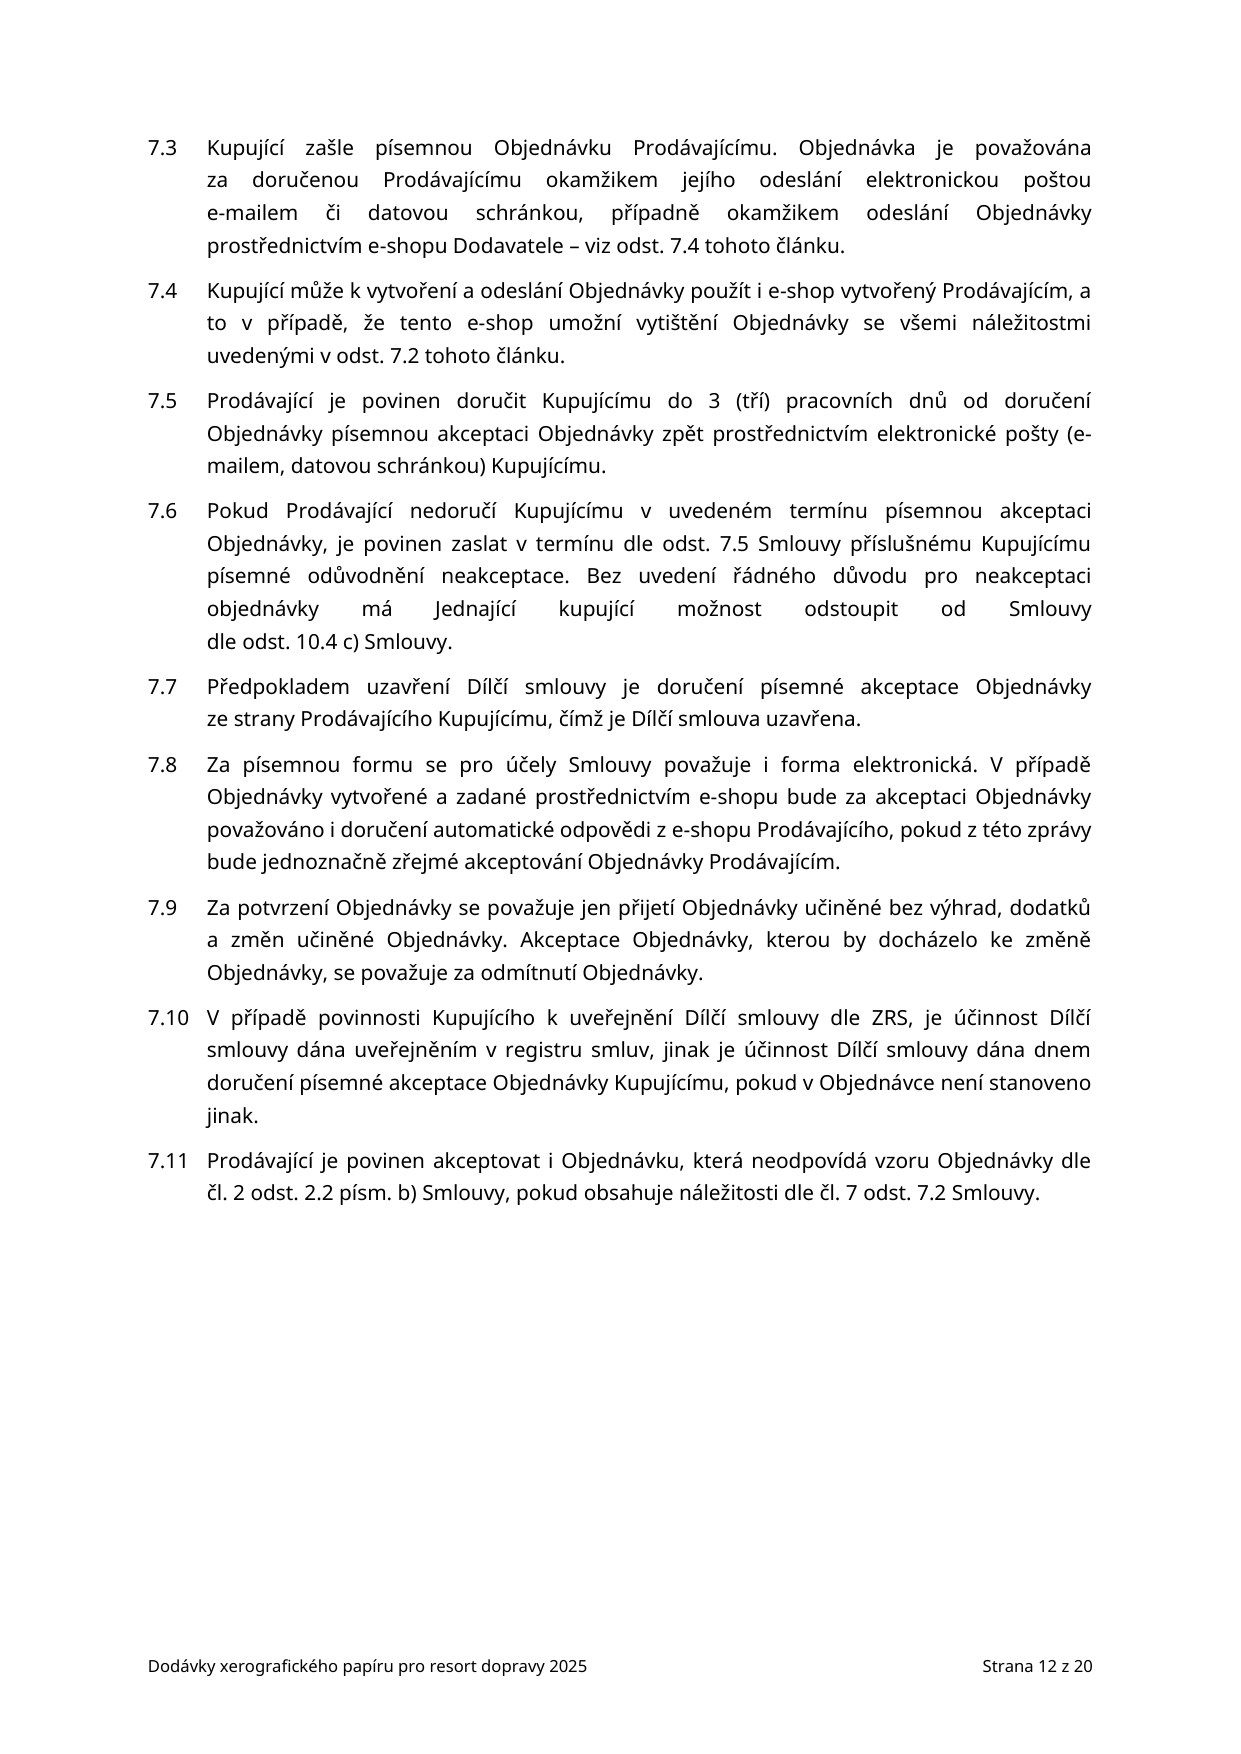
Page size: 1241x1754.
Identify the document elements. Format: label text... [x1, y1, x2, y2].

text Prodávající je povinen doručit Kupujícímu do 3 (tří) pracovních dnů od doručení Objednávky písemnou akceptaci Objednávky zpět prostřednictvím elektronické pošty (e-mailem, datovou schránkou) Kupujícímu. [148, 386, 1093, 480]
text Prodávající je povinen akceptovat i Objednávku, která neodpovídá vzoru Objednávky dle čl. 2 odst. 2.2 písm. b) Smlouvy, pokud obsahuje náležitosti dle čl. 7 odst. 7.2 Smlouvy. [148, 1146, 1093, 1207]
text Předpokladem uzavření Dílčí smlouvy je doručení písemné akceptace Objednávky ze strany Prodávajícího Kupujícímu, čímž je Dílčí smlouva uzavřena. [148, 672, 1093, 733]
text V případě povinnosti Kupujícího k uveřejnění Dílčí smlouvy dle ZRS, je účinnost Dílčí smlouvy dána uveřejněním v registru smluv, jinak je účinnost Dílčí smlouvy dána dnem doručení písemné akceptace Objednávky Kupujícímu, pokud v Objednávce není stanoveno jinak. [148, 1003, 1093, 1129]
text Za písemnou formu se pro účely Smlouvy považuje i forma elektronická. V případě Objednávky vytvořené a zadané prostřednictvím e-shopu bude za akceptaci Objednávky považováno i doručení automatické odpovědi z e-shopu Prodávajícího, pokud z této zprávy bude jednoznačně zřejmé akceptování Objednávky Prodávajícím. [148, 750, 1093, 876]
text Kupující zašle písemnou Objednávku Prodávajícímu. Objednávka je považována za doručenou Prodávajícímu okamžikem jejího odeslání elektronickou poštou e-mailem či datovou schránkou, případně okamžikem odeslání Objednávky prostřednictvím e-shopu Dodavatele – viz odst. 7.4 tohoto článku. [148, 133, 1093, 259]
text Pokud Prodávající nedoručí Kupujícímu v uvedeném termínu písemnou akceptaci Objednávky, je povinen zaslat v termínu dle odst. 7.5 Smlouvy příslušnému Kupujícímu písemné odůvodnění neakceptace. Bez uvedení řádného důvodu pro neakceptaci objednávky má Jednající kupující možnost odstoupit od Smlouvy dle odst. 10.4 c) Smlouvy. [148, 496, 1093, 655]
text Kupující může k vytvoření a odeslání Objednávky použít i e-shop vytvořený Prodávajícím, a to v případě, že tento e-shop umožní vytištění Objednávky se všemi náležitostmi uvedenými v odst. 7.2 tohoto článku. [148, 276, 1093, 369]
text Za potvrzení Objednávky se považuje jen přijetí Objednávky učiněné bez výhrad, dodatků a změn učiněné Objednávky. Akceptace Objednávky, kterou by docházelo ke změně Objednávky, se považuje za odmítnutí Objednávky. [148, 893, 1093, 986]
